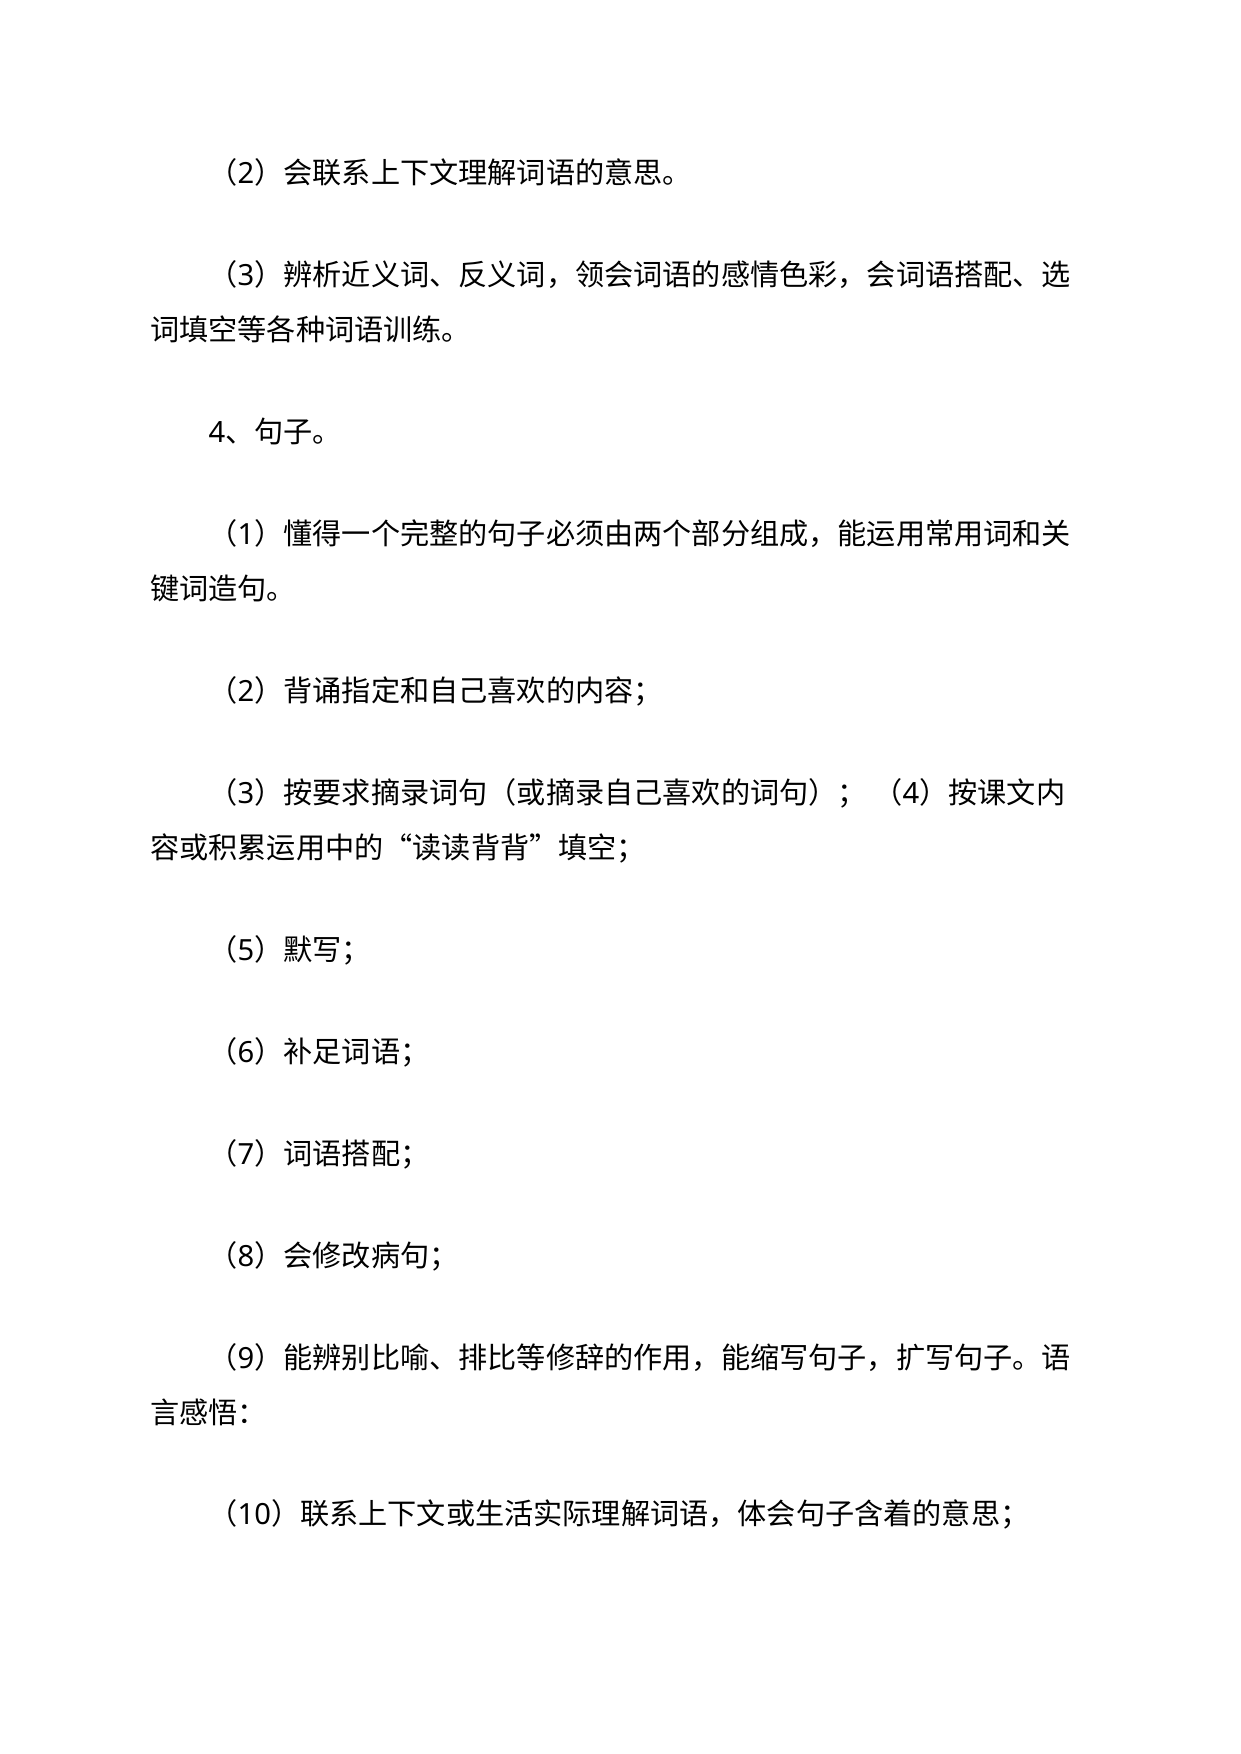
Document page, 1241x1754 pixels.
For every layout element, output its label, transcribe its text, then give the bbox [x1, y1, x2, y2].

text （2）会联系上下文理解词语的意思。 [150, 150, 1090, 192]
text （1）懂得一个完整的句子必须由两个部分组成，能运用常用词和关键词造句。 [150, 511, 1090, 608]
text （10）联系上下文或生活实际理解词语，体会句子含着的意思； [150, 1491, 1090, 1533]
text （6）补足词语； [150, 1028, 1090, 1071]
text （2）背诵指定和自己喜欢的内容； [150, 667, 1090, 710]
text （7）词语搭配； [150, 1130, 1090, 1173]
text 4、句子。 [150, 409, 1090, 451]
text （3）辨析近义词、反义词，领会词语的感情色彩，会词语搭配、选词填空等各种词语训练。 [150, 252, 1090, 349]
text （3）按要求摘录词句（或摘录自己喜欢的词句）； （4）按课文内容或积累运用中的“读读背背”填空； [150, 769, 1090, 867]
text （9）能辨别比喻、排比等修辞的作用，能缩写句子，扩写句子。语言感悟： [150, 1334, 1090, 1431]
text （8）会修改病句； [150, 1232, 1090, 1274]
text （5）默写； [150, 926, 1090, 969]
